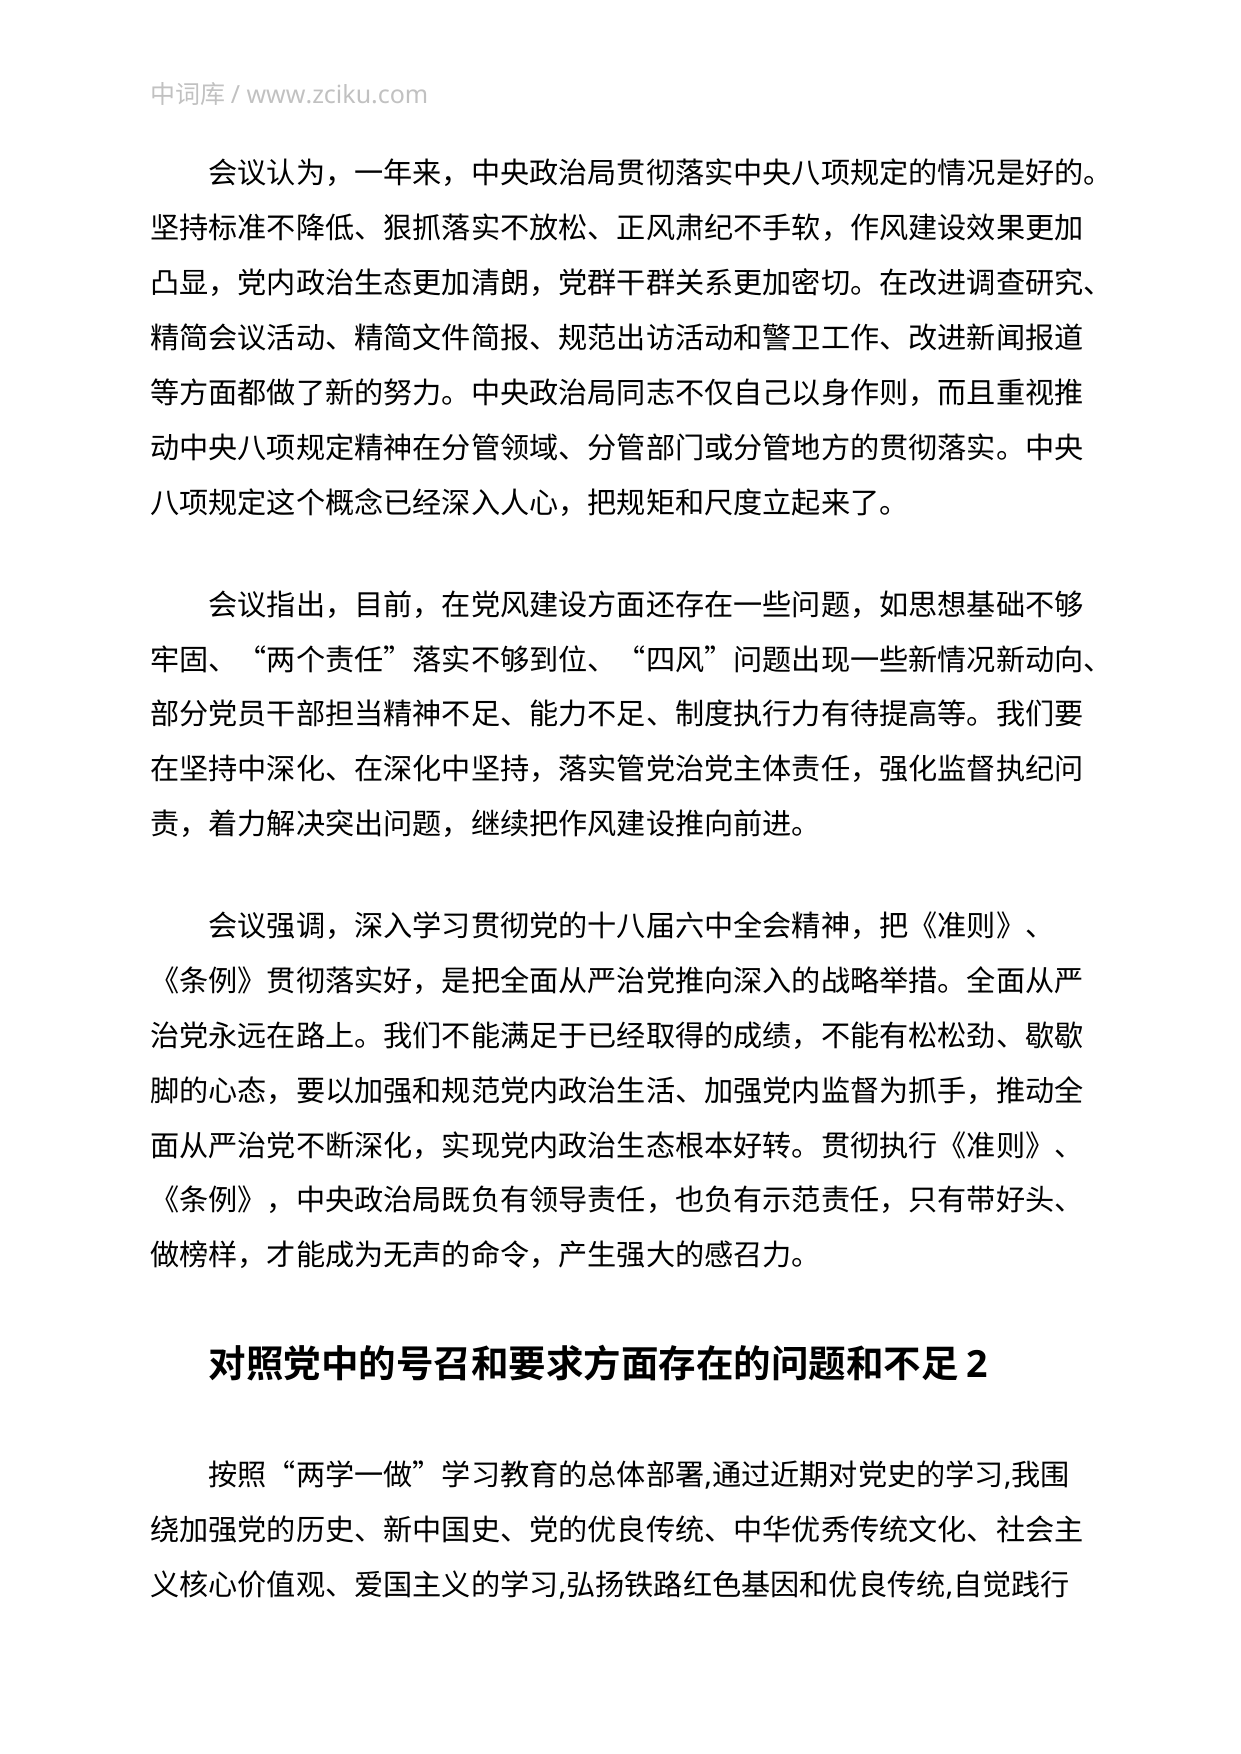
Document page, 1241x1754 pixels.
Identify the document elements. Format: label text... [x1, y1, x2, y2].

text 会议认为，一年来，中央政治局贯彻落实中央八项规定的情况是好的。坚持标准不降低、狠抓落实不放松、正风肃纪不手软，作风建设效果更加凸显，党内政治生态更加清朗，党群干群关系更加密切。在改进调查研究、精简会议活动、精简文件简报、规范出访活动和警卫工作、改进新闻报道等方面都做了新的努力。中央政治局同志不仅自己以身作则，而且重视推动中央八项规定精神在分管领域、分管部门或分管地方的贯彻落实。中央八项规定这个概念已经深入人心，把规矩和尺度立起来了。 [150, 150, 1090, 522]
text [150, 1451, 1090, 1603]
text 对照党中的号召和要求方面存在的问题和不足2 [150, 1334, 1090, 1388]
text 会议强调，深入学习贯彻党的十八届六中全会精神，把《准则》、《条例》贯彻落实好，是把全面从严治党推向深入的战略举措。全面从严治党永远在路上。我们不能满足于已经取得的成绩，不能有松松劲、歇歇脚的心态，要以加强和规范党内政治生活、加强党内监督为抓手，推动全面从严治党不断深化，实现党内政治生态根本好转。贯彻执行《准则》、《条例》，中央政治局既负有领导责任，也负有示范责任，只有带好头、做榜样，才能成为无声的命令，产生强大的感召力。 [150, 902, 1090, 1274]
text 会议指出，目前，在党风建设方面还存在一些问题，如思想基础不够牢固、“两个责任”落实不够到位、“四风”问题出现一些新情况新动向、部分党员干部担当精神不足、能力不足、制度执行力有待提高等。我们要在坚持中深化、在深化中坚持，落实管党治党主体责任，强化监督执纪问责，着力解决突出问题，继续把作风建设推向前进。 [150, 581, 1090, 843]
